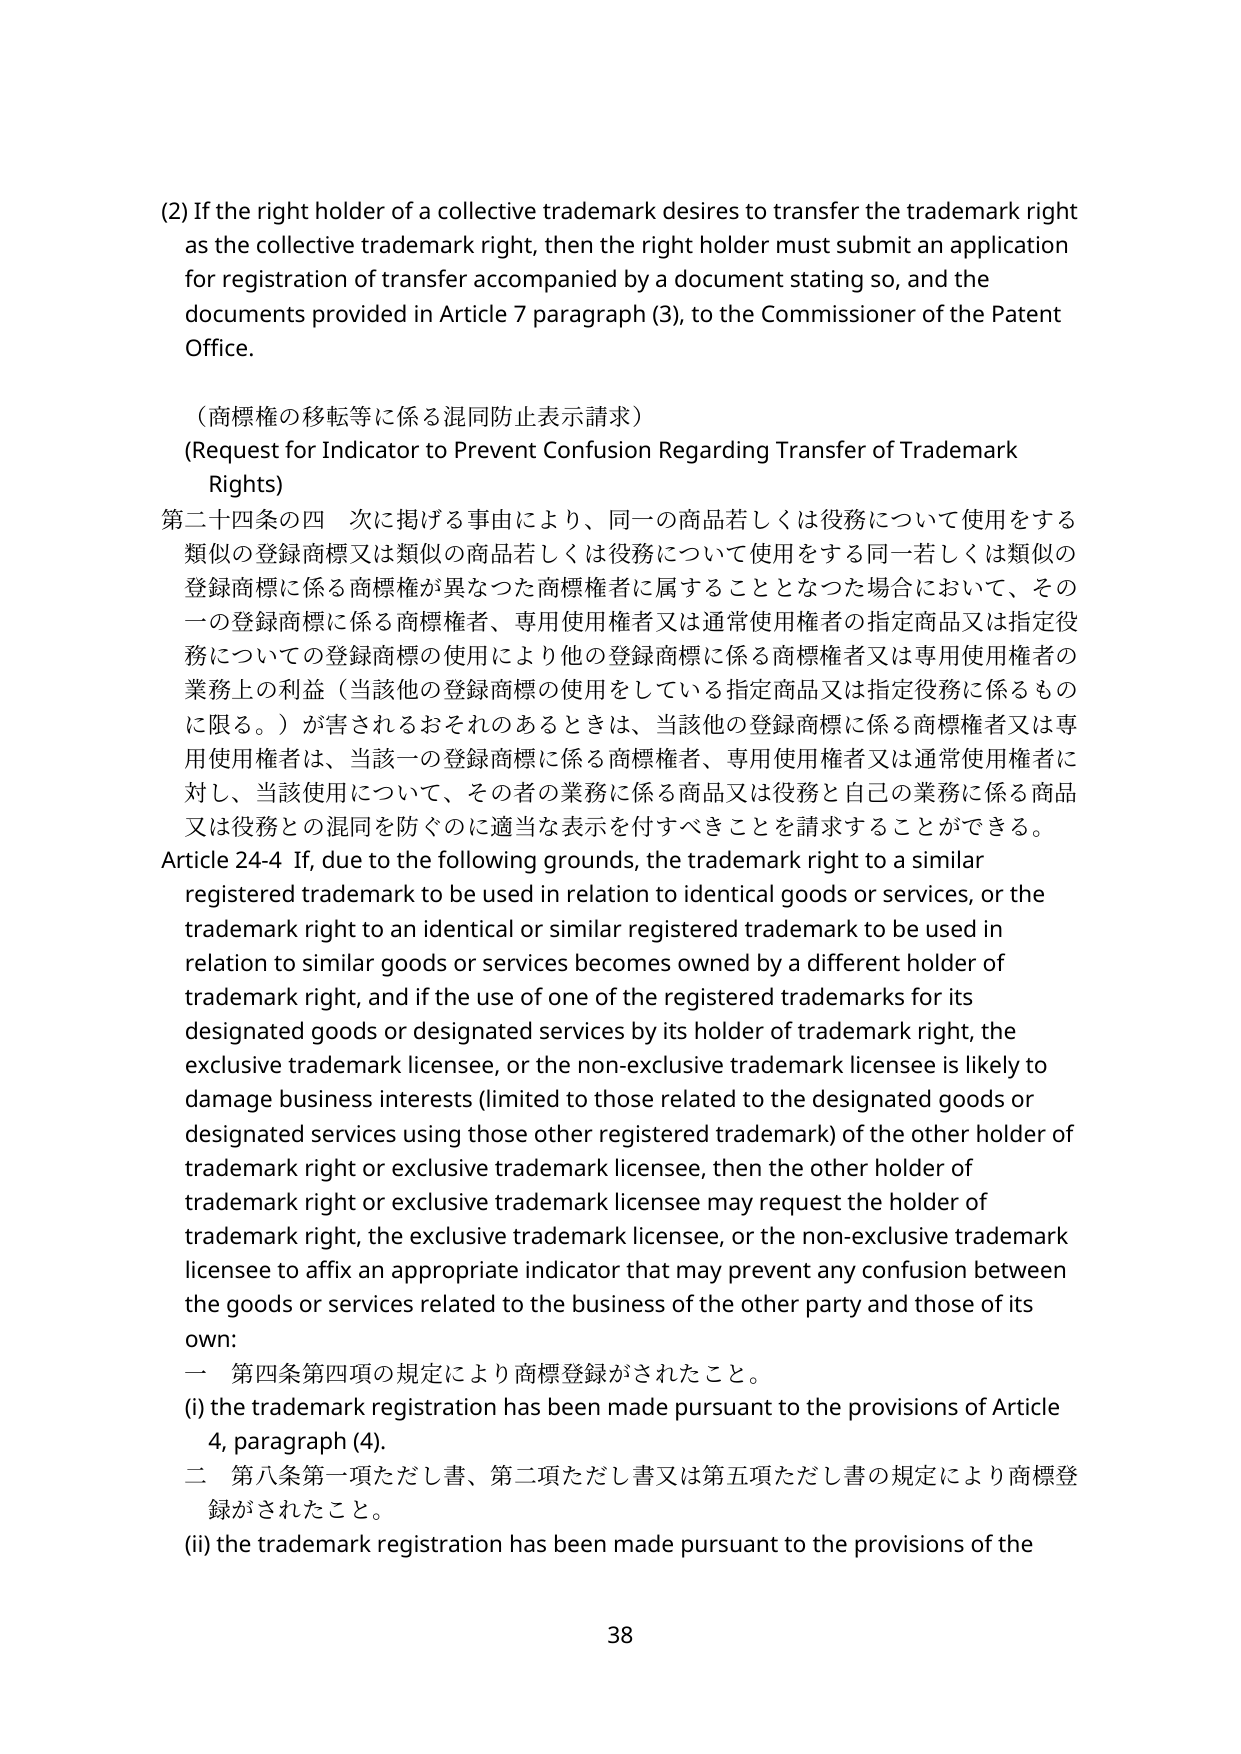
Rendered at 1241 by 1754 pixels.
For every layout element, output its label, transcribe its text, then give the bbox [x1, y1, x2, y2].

text （商標権の移転等に係る混同防止表示請求） [184, 399, 1079, 433]
text (i) the trademark registration has been made pursuant to the provisions of Article 4, paragraph (4). [184, 1389, 1079, 1458]
text Article 24-4 If, due to the following grounds, the trademark right to a similar registered trademark to be used in relation to identical goods or services, or the trademark right to an identical or similar registered trademark to be used in relation to similar goods or services becomes owned by a different holder of trademark right, and if the use of one of the registered trademarks for its designated goods or designated services by its holder of trademark right, the exclusive trademark licensee, or the non-exclusive trademark licensee is likely to damage business interests (limited to those related to the designated goods or designated services using those other registered trademark) of the other holder of trademark right or exclusive trademark licensee, then the other holder of trademark right or exclusive trademark licensee may request the holder of trademark right, the exclusive trademark licensee, or the non-exclusive trademark licensee to affix an appropriate indicator that may prevent any confusion between the goods or services related to the business of the other party and those of its own: [161, 843, 1079, 1355]
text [184, 1526, 1079, 1560]
text (2) If the right holder of a collective trademark desires to transfer the trademark right as the collective trademark right, then the right holder must submit an application for registration of transfer accompanied by a document stating so, and the documents provided in Article 7 paragraph (3), to the Commissioner of the Patent Office. [161, 194, 1079, 364]
text 二 第八条第一項ただし書、第二項ただし書又は第五項ただし書の規定により商標登録がされたこと。 [184, 1458, 1079, 1526]
text 第二十四条の四 次に掲げる事由により、同一の商品若しくは役務について使用をする類似の登録商標又は類似の商品若しくは役務について使用をする同一若しくは類似の登録商標に係る商標権が異なつた商標権者に属することとなつた場合において、その一の登録商標に係る商標権者、専用使用権者又は通常使用権者の指定商品又は指定役務についての登録商標の使用により他の登録商標に係る商標権者又は専用使用権者の業務上の利益（当該他の登録商標の使用をしている指定商品又は指定役務に係るものに限る。）が害されるおそれのあるときは、当該他の登録商標に係る商標権者又は専用使用権者は、当該一の登録商標に係る商標権者、専用使用権者又は通常使用権者に対し、当該使用について、その者の業務に係る商品又は役務と自己の業務に係る商品又は役務との混同を防ぐのに適当な表示を付すべきことを請求することができる。 [161, 501, 1079, 843]
text 一 第四条第四項の規定により商標登録がされたこと。 [184, 1355, 1079, 1389]
text (Request for Indicator to Prevent Confusion Regarding Transfer of Trademark Rights) [184, 433, 1079, 501]
